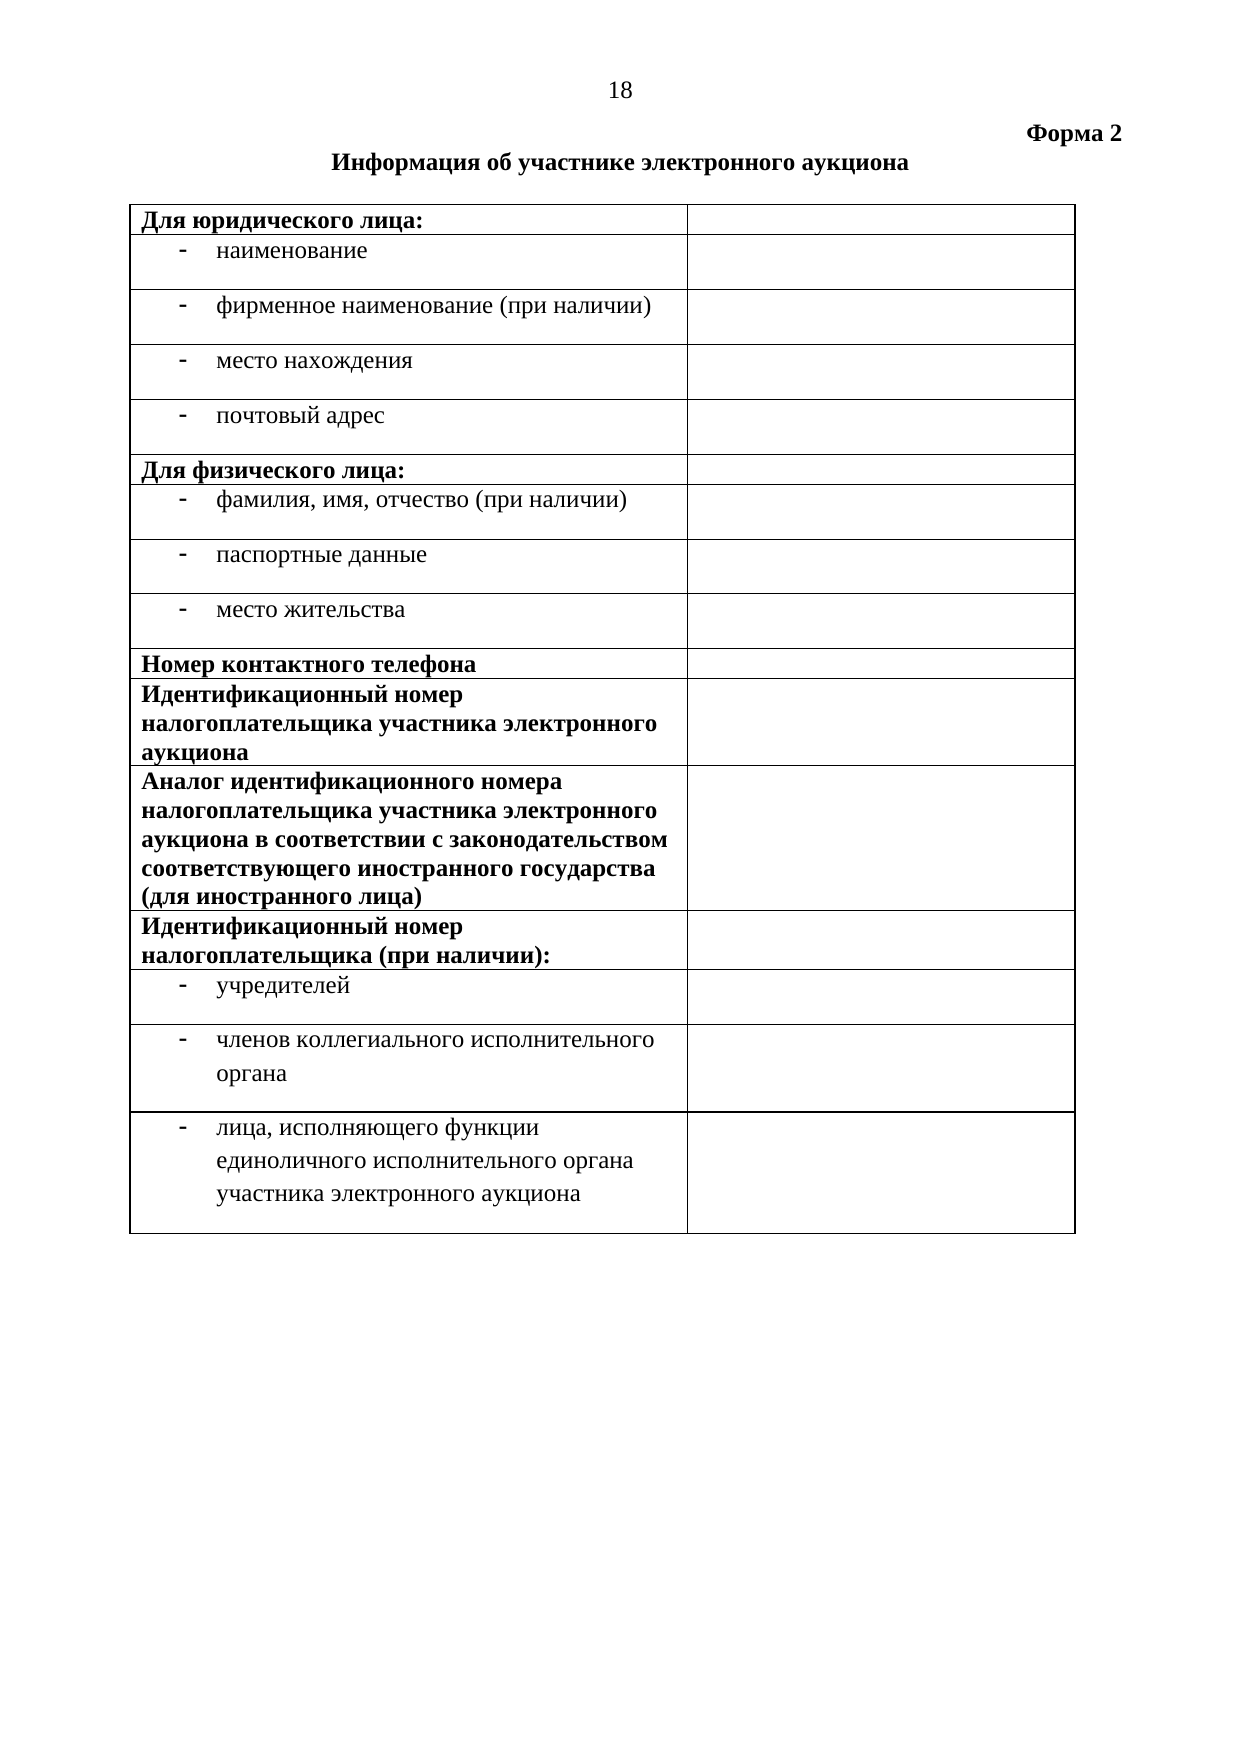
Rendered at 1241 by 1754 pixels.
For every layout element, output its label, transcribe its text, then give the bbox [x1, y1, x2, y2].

table_cell членов коллегиального исполнительного органа [131, 1025, 687, 1111]
table_cell наименование [131, 235, 687, 289]
text Информация об участнике электронного аукциона [118, 147, 1122, 176]
table_cell [688, 766, 1074, 910]
table_cell фамилия, имя, отчество (при наличии) [131, 485, 687, 538]
table_cell [688, 455, 1074, 483]
table_cell Для физического лица: [131, 455, 687, 483]
table_cell [688, 540, 1074, 593]
table_cell [688, 485, 1074, 538]
table_header Для юридического лица: [131, 205, 687, 234]
table_cell [688, 345, 1074, 399]
table_cell фирменное наименование (при наличии) [131, 290, 687, 344]
table_cell паспортные данные [131, 540, 687, 593]
table_cell место жительства [131, 594, 687, 648]
table_cell [688, 911, 1074, 969]
table_cell место нахождения [131, 345, 687, 399]
table_cell [688, 970, 1074, 1023]
table_cell Аналог идентификационного номера налогоплательщика участника электронного аукциона в соответствии с законодательством соответствующего иностранного государства (для иностранного лица) [131, 766, 687, 910]
table_cell почтовый адрес [131, 400, 687, 454]
table_cell [688, 1025, 1074, 1111]
table_cell [688, 649, 1074, 678]
table_cell [688, 290, 1074, 344]
table_cell [688, 1113, 1074, 1232]
table_cell Номер контактного телефона [131, 649, 687, 678]
text Форма 2 [118, 118, 1122, 147]
table_cell учредителей [131, 970, 687, 1023]
table_cell [688, 235, 1074, 289]
table_cell лица, исполняющего функции единоличного исполнительного органа участника электронного аукциона [131, 1113, 687, 1232]
table_cell [688, 594, 1074, 648]
table_cell Идентификационный номер налогоплательщика участника электронного аукциона [131, 679, 687, 765]
table_cell Идентификационный номер налогоплательщика (при наличии): [131, 911, 687, 969]
table_cell [688, 679, 1074, 765]
table_header [688, 205, 1074, 234]
table_cell [688, 400, 1074, 454]
